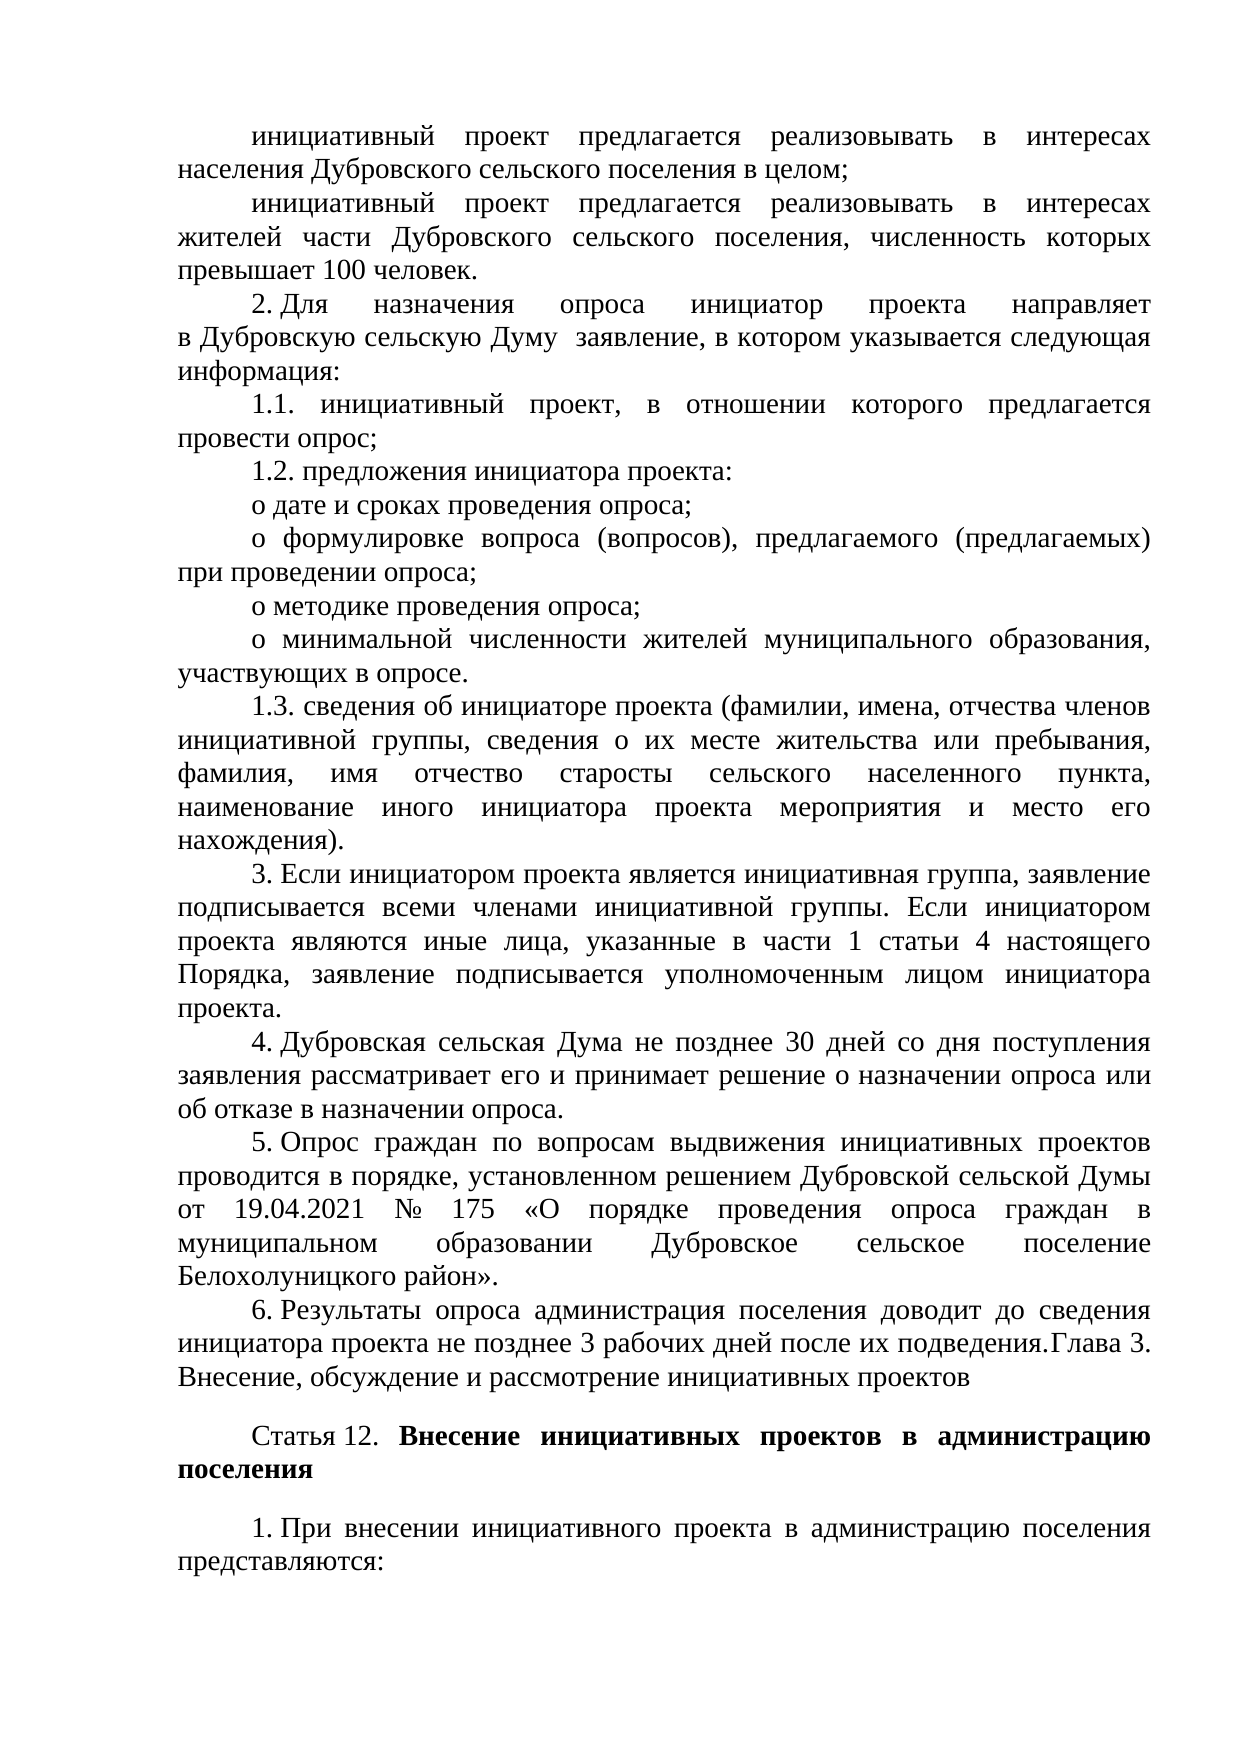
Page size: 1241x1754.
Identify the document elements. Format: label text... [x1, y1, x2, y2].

list инициативный проект предлагается реализовывать в интересах жителей части Дубровского сельского поселения, численность которых превышает 100 человек. [177, 185, 1152, 286]
list о дате и сроках проведения опроса; [177, 487, 1152, 521]
text Если инициатором проекта является инициативная группа, заявление подписывается всеми членами инициативной группы. Если инициатором проекта являются иные лица, указанные в части 1 статьи 4 настоящего Порядка, заявление подписывается уполномоченным лицом инициатора проекта. [177, 856, 1152, 1024]
text Опрос граждан по вопросам выдвижения инициативных проектов проводится в порядке, установленном решением Дубровской сельской Думы от 19.04.2021 № 175 «О порядке проведения опроса граждан в муниципальном образовании Дубровское сельское поселение Белохолуницкого район». [177, 1124, 1152, 1292]
list При внесении инициативного проекта в администрацию поселения представляются: [177, 1510, 1152, 1577]
list о формулировке вопроса (вопросов), предлагаемого (предлагаемых) при проведении опроса; [177, 521, 1152, 588]
list 1.3. сведения об инициаторе проекта (фамилии, имена, отчества членов инициативной группы, сведения о их месте жительства или пребывания, фамилия, имя отчество старосты сельского населенного пункта, наименование иного инициатора проекта мероприятия и место его нахождения). [177, 688, 1152, 856]
text Для назначения опроса инициатор проекта направляет в Дубровскую сельскую Думу заявление, в котором указывается следующая информация: [177, 286, 1152, 386]
text Дубровская сельская Дума не позднее 30 дней со дня поступления заявления рассматривает его и принимает решение о назначении опроса или об отказе в назначении опроса. [177, 1024, 1152, 1124]
list о минимальной численности жителей муниципального образования, участвующих в опросе. [177, 621, 1152, 688]
list Внесение инициативных проектов в администрацию поселения [177, 1418, 1152, 1485]
list 1.2. предложения инициатора проекта: [251, 453, 1152, 487]
list о методике проведения опроса; [177, 588, 1152, 621]
text Результаты опроса администрация поселения доводит до сведения инициатора проекта не позднее 3 рабочих дней после их подведения.Глава 3. Внесение, обсуждение и рассмотрение инициативных проектов [177, 1292, 1152, 1393]
list 1.1. инициативный проект, в отношении которого предлагается провести опрос; [177, 386, 1152, 453]
list инициативный проект предлагается реализовывать в интересах населения Дубровского сельского поселения в целом; [177, 118, 1152, 185]
